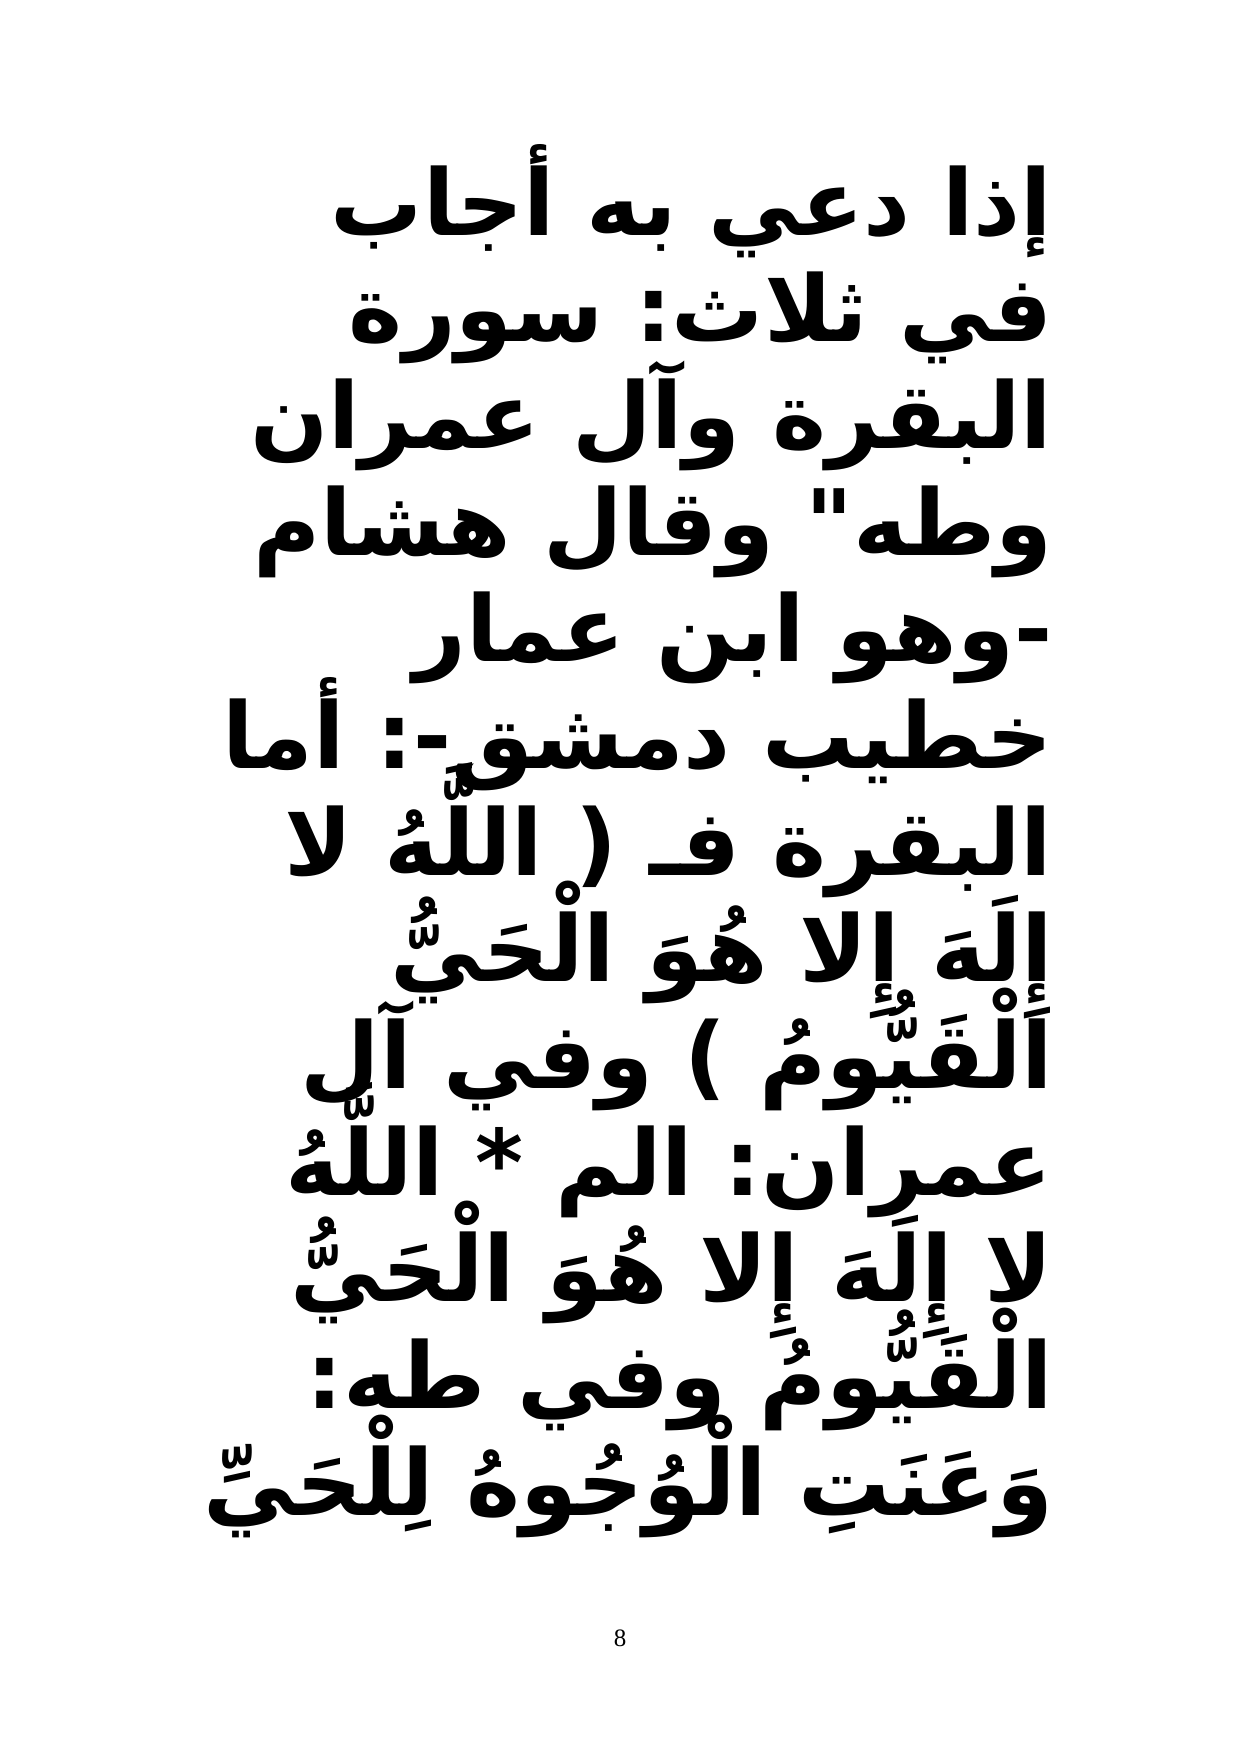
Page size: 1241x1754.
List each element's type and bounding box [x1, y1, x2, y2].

text [187, 150, 1053, 1537]
